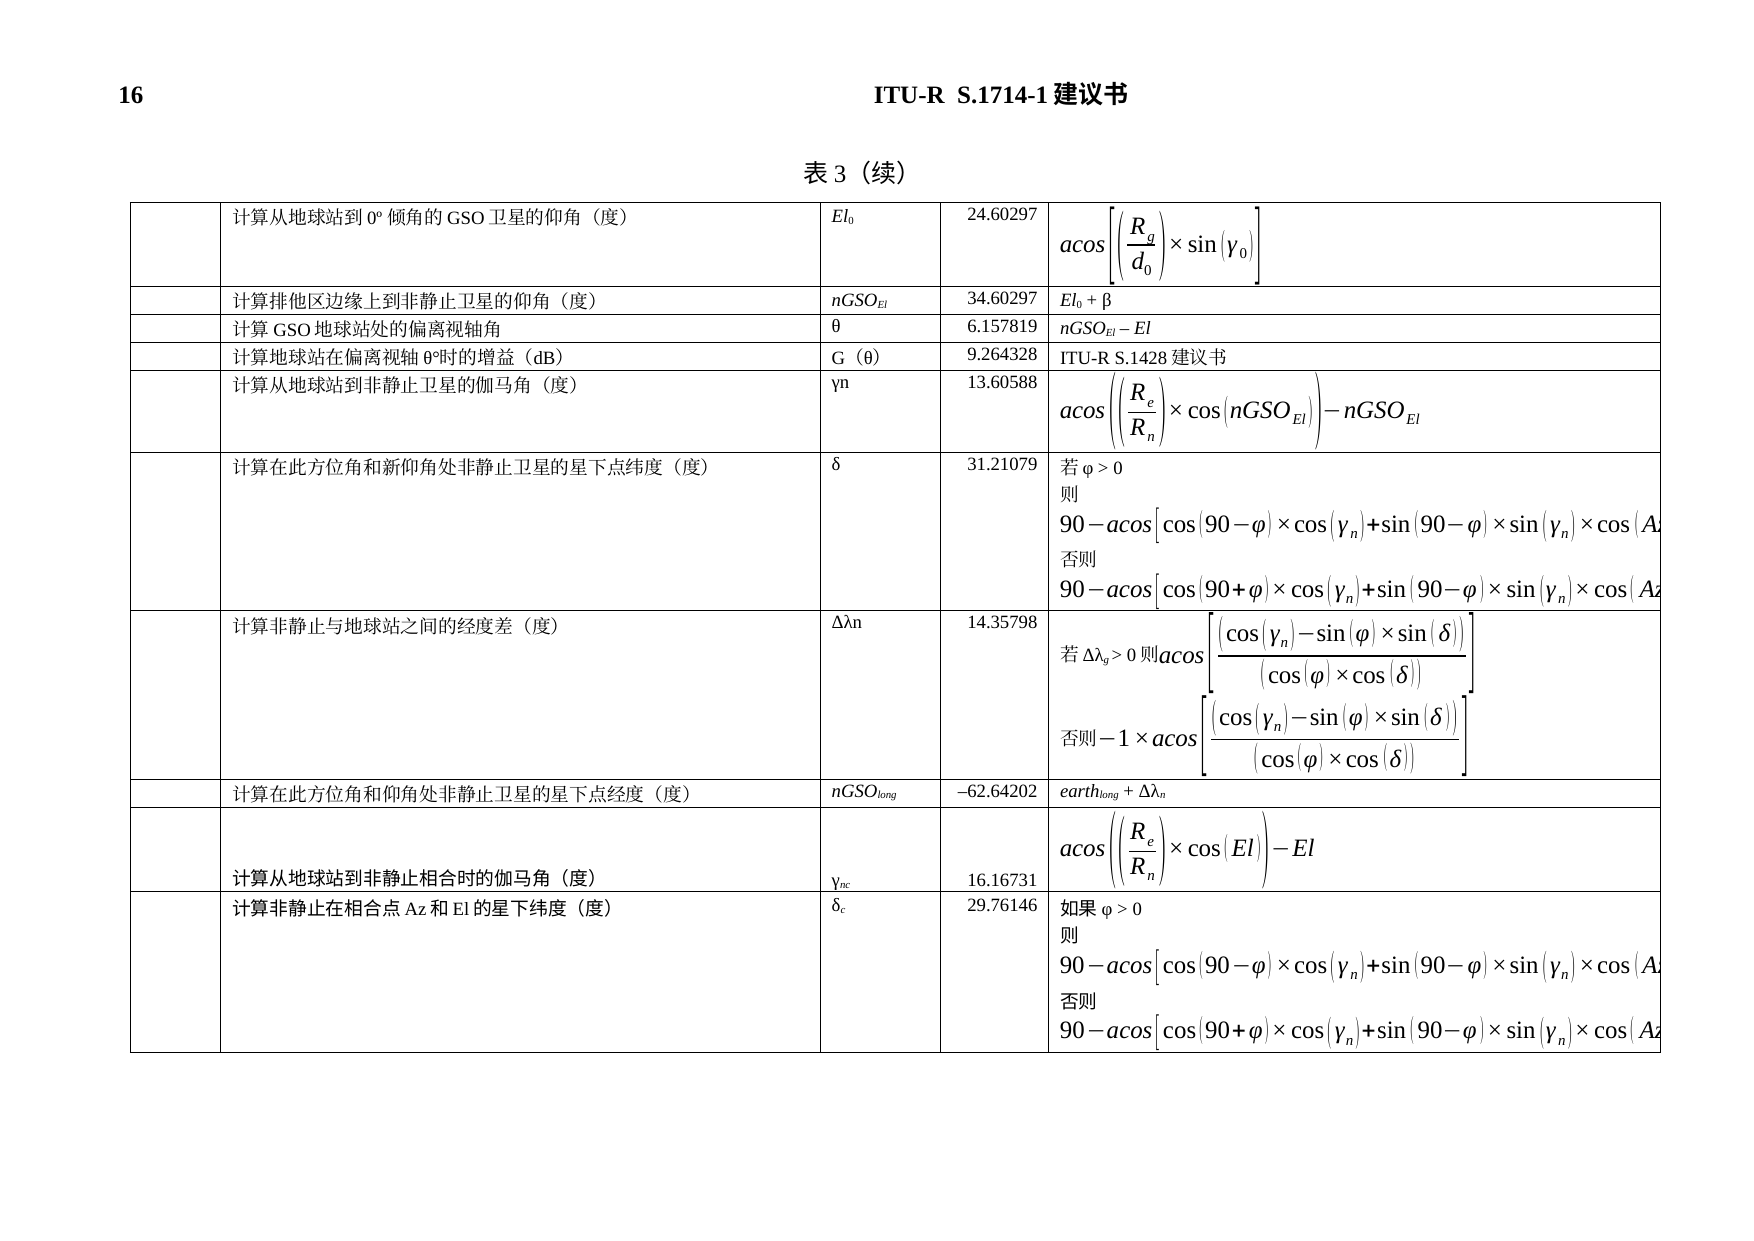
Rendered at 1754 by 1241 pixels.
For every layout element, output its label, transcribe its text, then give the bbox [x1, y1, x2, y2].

table_cell 若Δλg > 0则 否则 [1049, 611, 1660, 779]
table_cell δc [821, 892, 940, 1052]
table_cell [131, 611, 220, 779]
table_cell nGSOEl – El [1049, 315, 1660, 342]
table_header [1049, 203, 1660, 286]
table_cell [1049, 371, 1660, 452]
table_header [131, 203, 220, 286]
table_cell 14.35798 [941, 611, 1048, 779]
table_cell 计算非静止在相合点Az和El的星下纬度（度） [221, 892, 820, 1052]
table_cell 如果 φ > 0 则 否则 [1049, 892, 1660, 1052]
table_cell [131, 371, 220, 452]
table_cell ITU-R S.1428建议书 [1049, 343, 1660, 370]
table_header 24.60297 [941, 203, 1048, 286]
table_cell [131, 343, 220, 370]
table_cell [131, 315, 220, 342]
table_cell γn [821, 371, 940, 452]
table_cell [1049, 808, 1660, 891]
table_cell 9.264328 [941, 343, 1048, 370]
text 表3（续） [118, 156, 1606, 190]
table_cell –62.64202 [941, 780, 1048, 807]
table_cell 16.16731 [941, 808, 1048, 891]
table_cell 计算在此方位角和仰角处非静止卫星的星下点经度（度） [221, 780, 820, 807]
table_cell El0 + β [1049, 287, 1660, 314]
table_cell 计算非静止与地球站之间的经度差（度） [221, 611, 820, 779]
table_cell θ [821, 315, 940, 342]
table_cell 29.76146 [941, 892, 1048, 1052]
table_cell 计算从地球站到非静止相合时的伽马角（度） [221, 808, 820, 891]
table_cell [131, 287, 220, 314]
table_header 计算从地球站到0º 倾角的GSO卫星的仰角（度） [221, 203, 820, 286]
table_cell 若φ > 0 则 否则 [1049, 453, 1660, 610]
table_cell 计算从地球站到非静止卫星的伽马角（度） [221, 371, 820, 452]
table_cell 计算排他区边缘上到非静止卫星的仰角（度） [221, 287, 820, 314]
table_cell [131, 780, 220, 807]
table_cell δ [821, 453, 940, 610]
table_header El0 [821, 203, 940, 286]
table_cell 计算GSO地球站处的偏离视轴角 [221, 315, 820, 342]
table_cell nGSOEl [821, 287, 940, 314]
table_cell earthlong + Δλn [1049, 780, 1660, 807]
table_cell G（θ） [821, 343, 940, 370]
table_cell 6.157819 [941, 315, 1048, 342]
table_cell 计算地球站在偏离视轴θ°时的增益（dB） [221, 343, 820, 370]
table_cell nGSOlong [821, 780, 940, 807]
table_cell [131, 808, 220, 891]
table_cell [131, 892, 220, 1052]
table_cell Δλn [821, 611, 940, 779]
table_cell 13.60588 [941, 371, 1048, 452]
table_cell 31.21079 [941, 453, 1048, 610]
table_cell [131, 453, 220, 610]
table_cell γnc [821, 808, 940, 891]
table_cell 34.60297 [941, 287, 1048, 314]
table_cell 计算在此方位角和新仰角处非静止卫星的星下点纬度（度） [221, 453, 820, 610]
